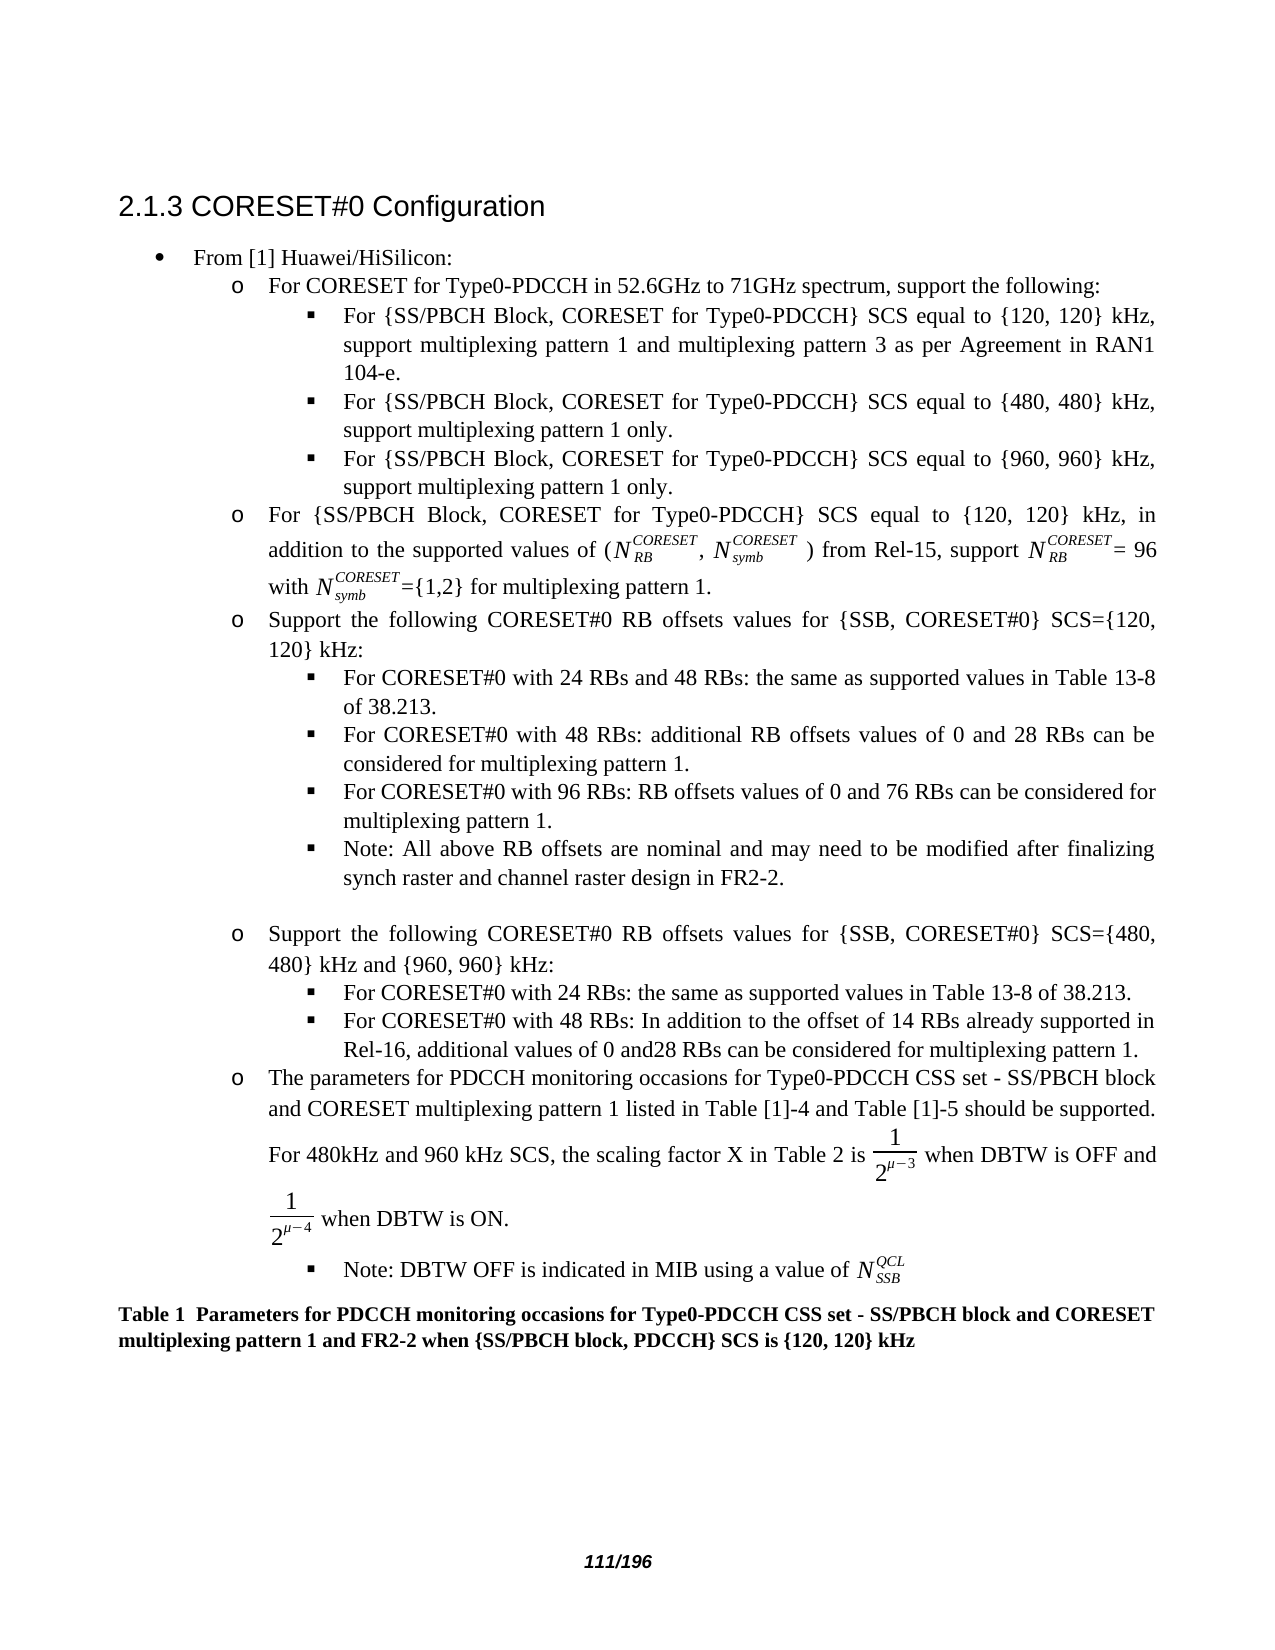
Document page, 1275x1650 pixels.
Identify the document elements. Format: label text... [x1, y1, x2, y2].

list For CORESET#0 with 24 RBs: the same as supported values in Table 13-8 of 38.213. [306, 979, 1157, 1006]
list For CORESET#0 with 24 RBs and 48 RBs: the same as supported values in Table 13-8 of 38.213. [306, 664, 1157, 719]
subtitle 2.1.3 CORESET#0 Configuration [118, 189, 1157, 222]
list For CORESET for Type0-PDCCH in 52.6GHz to 71GHz spectrum, support the following: [231, 272, 1157, 300]
list For {SS/PBCH Block, CORESET for Type0-PDCCH} SCS equal to {960, 960} kHz, support multiplexing pattern 1 only. [306, 444, 1157, 499]
list For CORESET#0 with 96 RBs: RB offsets values of 0 and 76 RBs can be considered for multiplexing pattern 1. [306, 778, 1157, 833]
list For {SS/PBCH Block, CORESET for Type0-PDCCH} SCS equal to {120, 120} kHz, in addition to the supported values of (, ) from Rel-15, support = 96 with ={1,2} for multiplexing pattern 1. [231, 501, 1157, 604]
list For {SS/PBCH Block, CORESET for Type0-PDCCH} SCS equal to {120, 120} kHz, support multiplexing pattern 1 and multiplexing pattern 3 as per Agreement in RAN1 104-e. [306, 302, 1157, 386]
list For {SS/PBCH Block, CORESET for Type0-PDCCH} SCS equal to {480, 480} kHz, support multiplexing pattern 1 only. [306, 388, 1157, 442]
list For CORESET#0 with 48 RBs: additional RB offsets values of 0 and 28 RBs can be considered for multiplexing pattern 1. [306, 721, 1157, 776]
list For CORESET#0 with 48 RBs: In addition to the offset of 14 RBs already supported in Rel-16, additional values of 0 and28 RBs can be considered for multiplexing pattern 1. [306, 1008, 1157, 1062]
list Support the following CORESET#0 RB offsets values for {SSB, CORESET#0} SCS={120, 120} kHz: [231, 606, 1157, 662]
list Support the following CORESET#0 RB offsets values for {SSB, CORESET#0} SCS={480, 480} kHz and {960, 960} kHz: [231, 920, 1157, 977]
list Note: DBTW OFF is indicated in MIB using a value of [306, 1252, 1157, 1287]
list From [1] Huawei/HiSilicon: [156, 243, 1157, 270]
list Note: All above RB offsets are nominal and may need to be modified after finalizing synch raster and channel raster design in FR2-2. [306, 835, 1157, 890]
